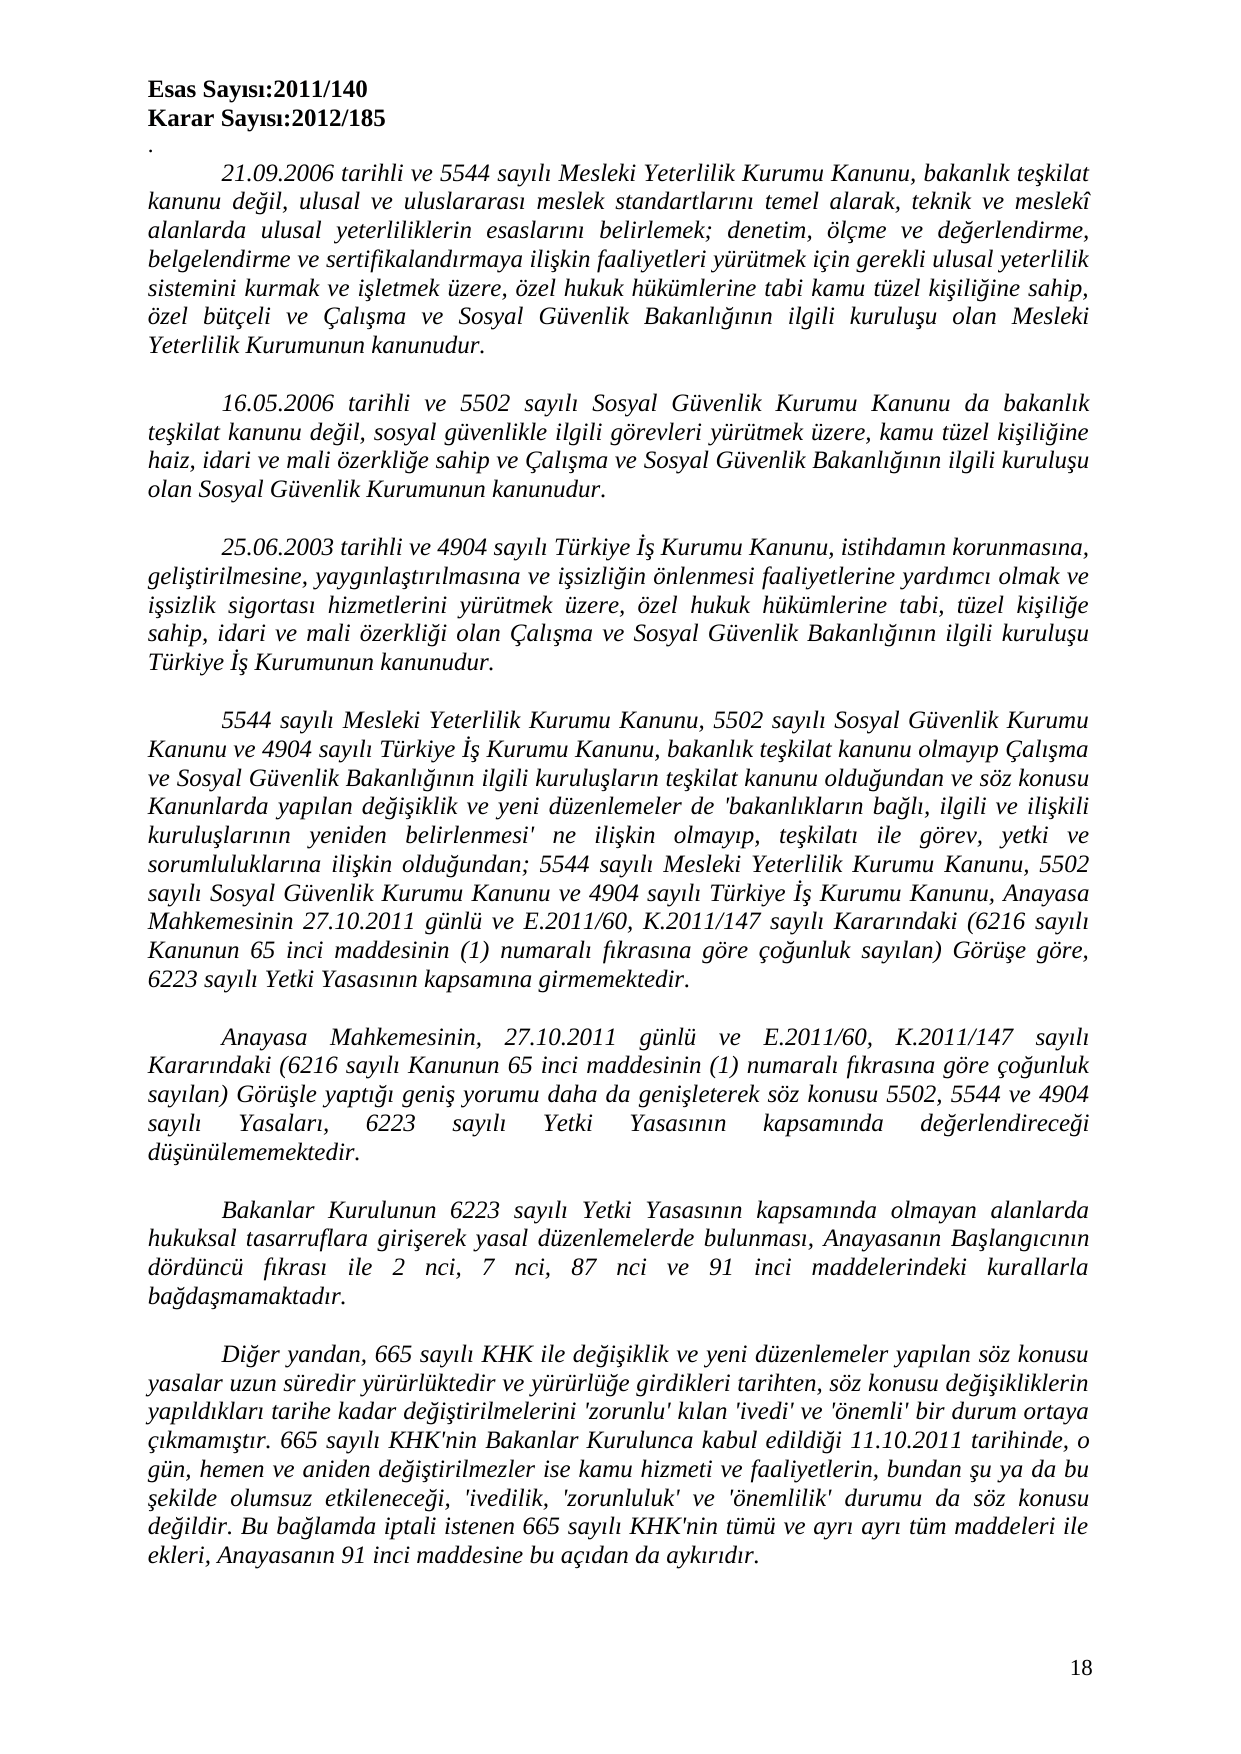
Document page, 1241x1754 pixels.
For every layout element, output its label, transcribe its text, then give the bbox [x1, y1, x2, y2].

text Bakanlar Kurulunun 6223 sayılı Yetki Yasasının kapsamında olmayan alanlarda hukuksal tasarruflara girişerek yasal düzenlemelerde bulunması, Anayasanın Başlangıcının dördüncü fıkrası ile 2 nci, 7 nci, 87 nci ve 91 inci maddelerindeki kurallarla bağdaşmamaktadır. [148, 1195, 1093, 1310]
text 21.09.2006 tarihli ve 5544 sayılı Mesleki Yeterlilik Kurumu Kanunu, bakanlık teşkilat kanunu değil, ulusal ve uluslararası meslek standartlarını temel alarak, teknik ve meslekî alanlarda ulusal yeterliliklerin esaslarını belirlemek; denetim, ölçme ve değerlendirme, belgelendirme ve sertifikalandırmaya ilişkin faaliyetleri yürütmek için gerekli ulusal yeterlilik sistemini kurmak ve işletmek üzere, özel hukuk hükümlerine tabi kamu tüzel kişiliğine sahip, özel bütçeli ve Çalışma ve Sosyal Güvenlik Bakanlığının ilgili kuruluşu olan Mesleki Yeterlilik Kurumunun kanunudur. [148, 158, 1093, 359]
text Diğer yandan, 665 sayılı KHK ile değişiklik ve yeni düzenlemeler yapılan söz konusu yasalar uzun süredir yürürlüktedir ve yürürlüğe girdikleri tarihten, söz konusu değişikliklerin yapıldıkları tarihe kadar değiştirilmelerini 'zorunlu' kılan 'ivedi' ve 'önemli' bir durum ortaya çıkmamıştır. 665 sayılı KHK'nin Bakanlar Kurulunca kabul edildiği 11.10.2011 tarihinde, o gün, hemen ve aniden değiştirilmezler ise kamu hizmeti ve faaliyetlerin, bundan şu ya da bu şekilde olumsuz etkileneceği, 'ivedilik, 'zorunluluk' ve 'önemlilik' durumu da söz konusu değildir. Bu bağlamda iptali istenen 665 sayılı KHK'nin tümü ve ayrı ayrı tüm maddeleri ile ekleri, Anayasanın 91 inci maddesine bu açıdan da aykırıdır. [148, 1339, 1093, 1569]
text 16.05.2006 tarihli ve 5502 sayılı Sosyal Güvenlik Kurumu Kanunu da bakanlık teşkilat kanunu değil, sosyal güvenlikle ilgili görevleri yürütmek üzere, kamu tüzel kişiliğine haiz, idari ve mali özerkliğe sahip ve Çalışma ve Sosyal Güvenlik Bakanlığının ilgili kuruluşu olan Sosyal Güvenlik Kurumunun kanunudur. [148, 388, 1093, 503]
text 25.06.2003 tarihli ve 4904 sayılı Türkiye İş Kurumu Kanunu, istihdamın korunmasına, geliştirilmesine, yaygınlaştırılmasına ve işsizliğin önlenmesi faaliyetlerine yardımcı olmak ve işsizlik sigortası hizmetlerini yürütmek üzere, özel hukuk hükümlerine tabi, tüzel kişiliğe sahip, idari ve mali özerkliği olan Çalışma ve Sosyal Güvenlik Bakanlığının ilgili kuruluşu Türkiye İş Kurumunun kanunudur. [148, 532, 1093, 676]
text Anayasa Mahkemesinin, 27.10.2011 günlü ve E.2011/60, K.2011/147 sayılı Kararındaki (6216 sayılı Kanunun 65 inci maddesinin (1) numaralı fıkrasına göre çoğunluk sayılan) Görüşle yaptığı geniş yorumu daha da genişleterek söz konusu 5502, 5544 ve 4904 sayılı Yasaları, 6223 sayılı Yetki Yasasının kapsamında değerlendireceği düşünülememektedir. [148, 1022, 1093, 1166]
text 5544 sayılı Mesleki Yeterlilik Kurumu Kanunu, 5502 sayılı Sosyal Güvenlik Kurumu Kanunu ve 4904 sayılı Türkiye İş Kurumu Kanunu, bakanlık teşkilat kanunu olmayıp Çalışma ve Sosyal Güvenlik Bakanlığının ilgili kuruluşların teşkilat kanunu olduğundan ve söz konusu Kanunlarda yapılan değişiklik ve yeni düzenlemeler de 'bakanlıkların bağlı, ilgili ve ilişkili kuruluşlarının yeniden belirlenmesi' ne ilişkin olmayıp, teşkilatı ile görev, yetki ve sorumluluklarına ilişkin olduğundan; 5544 sayılı Mesleki Yeterlilik Kurumu Kanunu, 5502 sayılı Sosyal Güvenlik Kurumu Kanunu ve 4904 sayılı Türkiye İş Kurumu Kanunu, Anayasa Mahkemesinin 27.10.2011 günlü ve E.2011/60, K.2011/147 sayılı Kararındaki (6216 sayılı Kanunun 65 inci maddesinin (1) numaralı fıkrasına göre çoğunluk sayılan) Görüşe göre, 6223 sayılı Yetki Yasasının kapsamına girmemektedir. [148, 705, 1093, 993]
